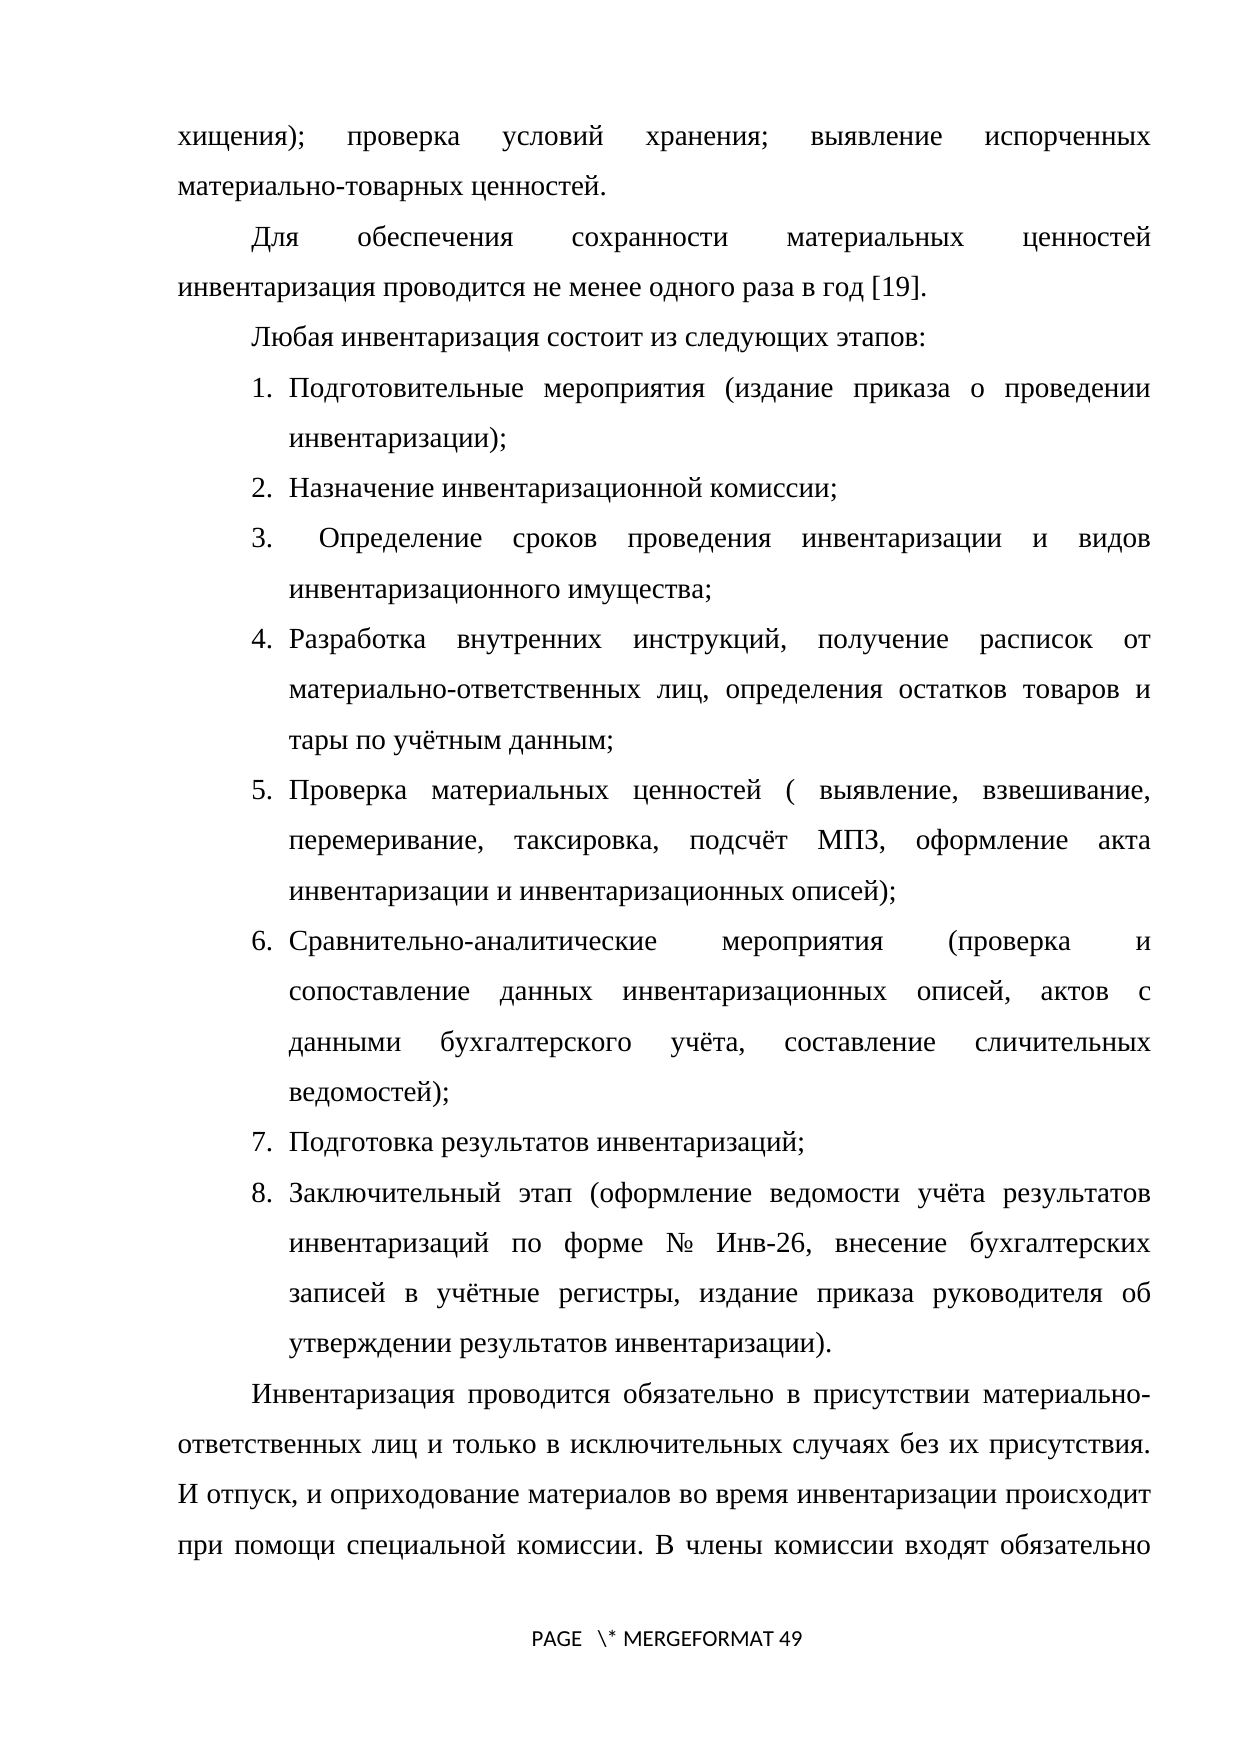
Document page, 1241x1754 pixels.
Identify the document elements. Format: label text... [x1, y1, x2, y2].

text Для обеспечения сохранности материальных ценностей инвентаризация проводится не менее одного раза в год [19]. [177, 219, 1152, 303]
text Любая инвентаризация состоит из следующих этапов: [177, 319, 1152, 353]
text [177, 1376, 1152, 1560]
list Заключительный этап (оформление ведомости учёта результатов инвентаризаций по форме № Инв-26, внесение бухгалтерских записей в учётные регистры, издание приказа руководителя об утверждении результатов инвентаризации). [251, 1175, 1152, 1359]
list Сравнительно-аналитические мероприятия (проверка и сопоставление данных инвентаризационных описей, актов с данными бухгалтерского учёта, составление сличительных ведомостей); [251, 923, 1152, 1108]
list Подготовка результатов инвентаризаций; [251, 1124, 1152, 1158]
list Подготовительные мероприятия (издание приказа о проведении инвентаризации); [251, 370, 1152, 453]
list Определение сроков проведения инвентаризации и видов инвентаризационного имущества; [251, 521, 1152, 604]
list Разработка внутренних инструкций, получение расписок от материально-ответственных лиц, определения остатков товаров и тары по учётным данным; [251, 621, 1152, 755]
list Проверка материальных ценностей ( выявление, взвешивание, перемеривание, таксировка, подсчёт МПЗ, оформление акта инвентаризации и инвентаризационных описей); [251, 772, 1152, 906]
list Назначение инвентаризационной комиссии; [251, 470, 1152, 504]
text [177, 118, 1152, 202]
